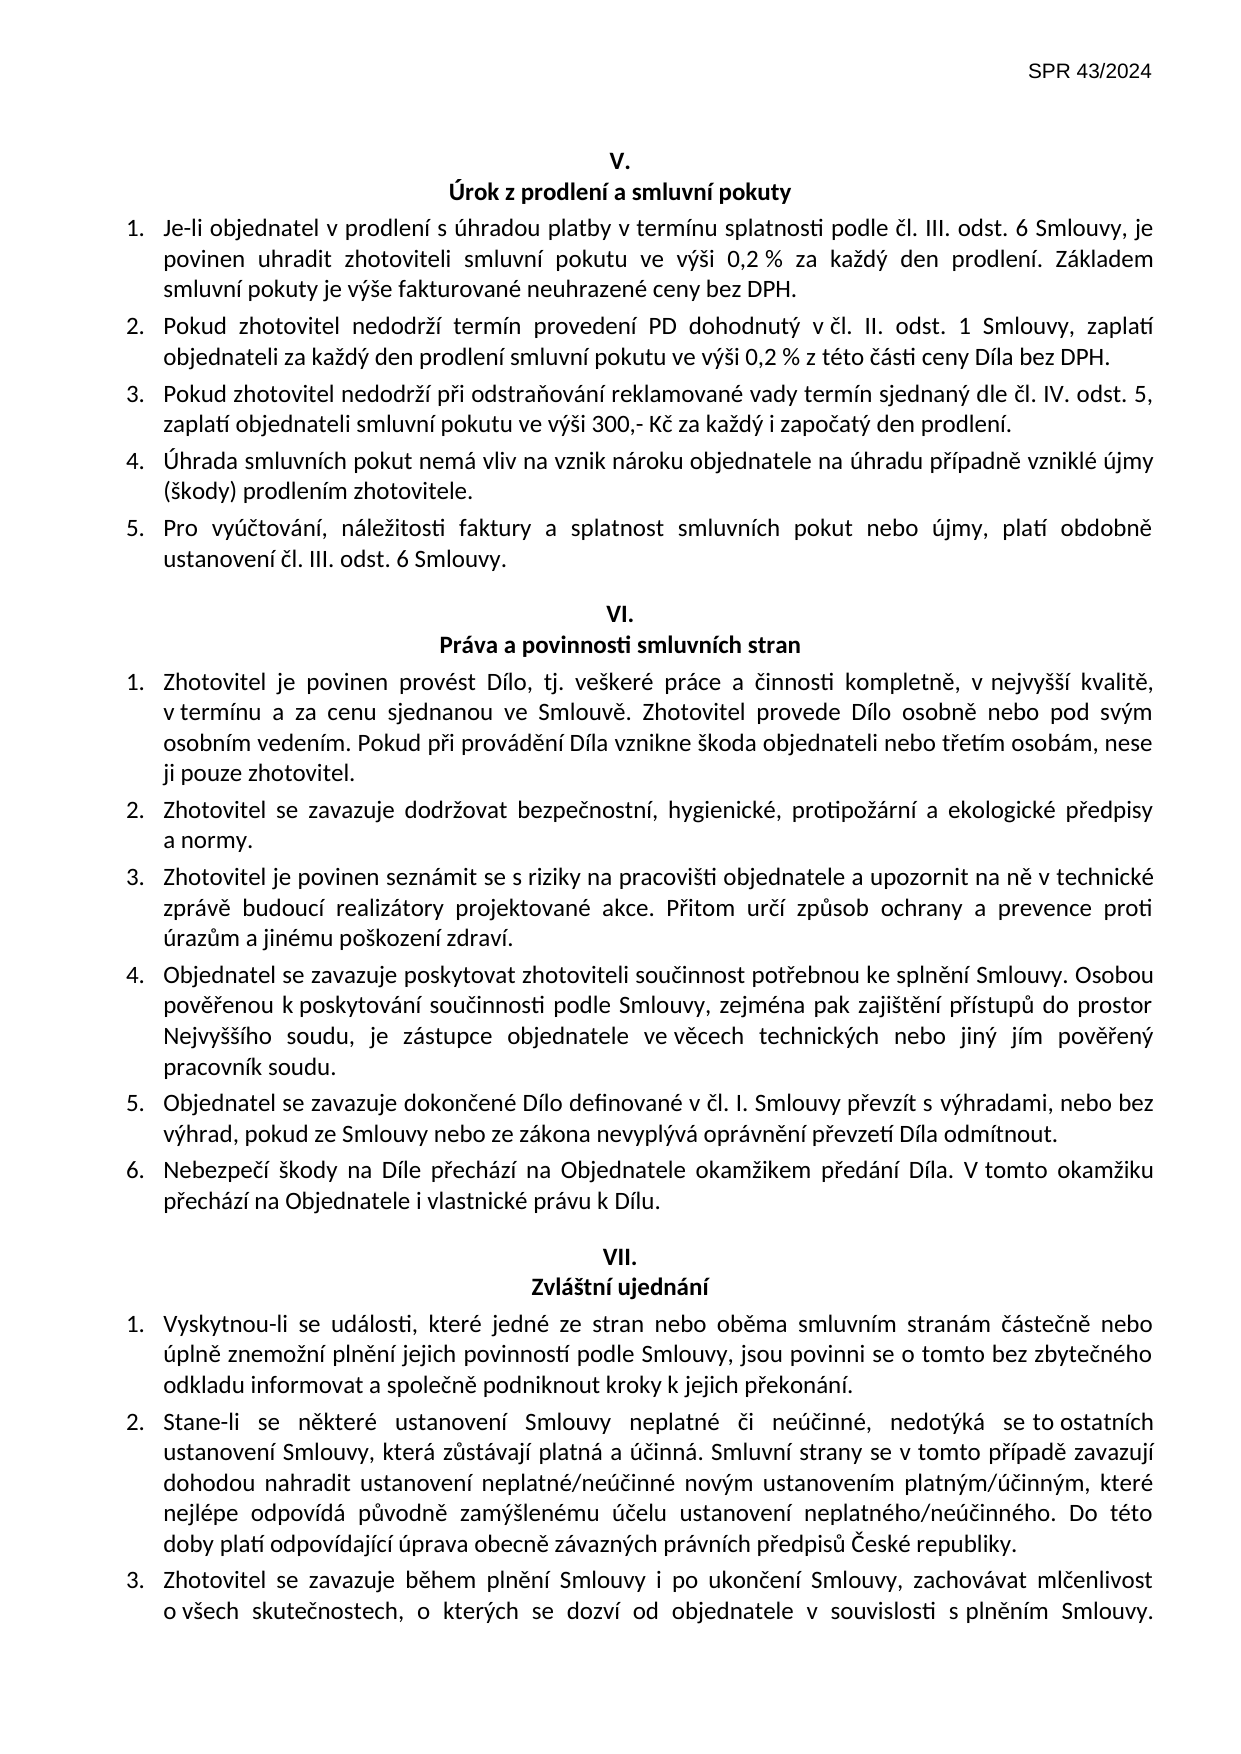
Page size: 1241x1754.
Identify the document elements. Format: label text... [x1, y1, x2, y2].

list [126, 1565, 1154, 1626]
list Zhotovitel je povinen seznámit se s riziky na pracovišti objednatele a upozornit na ně v technické zprávě budoucí realizátory projektované akce. Přitom určí způsob ochrany a prevence proti úrazům a jinému poškození zdraví. [126, 861, 1154, 953]
text VII. Zvláštní ujednání [89, 1241, 1152, 1302]
list Zhotovitel se zavazuje dodržovat bezpečnostní, hygienické, protipožární a ekologické předpisy a normy. [126, 794, 1154, 855]
list Objednatel se zavazuje poskytovat zhotoviteli součinnost potřebnou ke splnění Smlouvy. Osobou pověřenou k poskytování součinnosti podle Smlouvy, zejména pak zajištění přístupů do prostor Nejvyššího soudu, je zástupce objednatele ve věcech technických nebo jiný jím pověřený pracovník soudu. [126, 959, 1154, 1081]
list Pro vyúčtování, náležitosti faktury a splatnost smluvních pokut nebo újmy, platí obdobně ustanovení čl. III. odst. 6 Smlouvy. [126, 512, 1154, 573]
list Nebezpečí škody na Díle přechází na Objednatele okamžikem předání Díla. V tomto okamžiku přechází na Objednatele i vlastnické právu k Dílu. [126, 1155, 1154, 1216]
list Objednatel se zavazuje dokončené Dílo definované v čl. I. Smlouvy převzít s výhradami, nebo bez výhrad, pokud ze Smlouvy nebo ze zákona nevyplývá oprávnění převzetí Díla odmítnout. [126, 1087, 1154, 1148]
text V. Úrok z prodlení a smluvní pokuty [89, 145, 1152, 206]
list Pokud zhotovitel nedodrží termín provedení PD dohodnutý v čl. II. odst. 1 Smlouvy, zaplatí objednateli za každý den prodlení smluvní pokutu ve výši 0,2 % z této části ceny Díla bez DPH. [126, 310, 1154, 371]
list Je-li objednatel v prodlení s úhradou platby v termínu splatnosti podle čl. III. odst. 6 Smlouvy, je povinen uhradit zhotoviteli smluvní pokutu ve výši 0,2 % za každý den prodlení. Základem smluvní pokuty je výše fakturované neuhrazené ceny bez DPH. [126, 213, 1154, 304]
list Vyskytnou-li se události, které jedné ze stran nebo oběma smluvním stranám částečně nebo úplně znemožní plnění jejich povinností podle Smlouvy, jsou povinni se o tomto bez zbytečného odkladu informovat a společně podniknout kroky k jejich překonání. [126, 1308, 1154, 1399]
text VI. Práva a povinnosti smluvních stran [89, 598, 1152, 659]
list Pokud zhotovitel nedodrží při odstraňování reklamované vady termín sjednaný dle čl. IV. odst. 5, zaplatí objednateli smluvní pokutu ve výši 300,- Kč za každý i započatý den prodlení. [126, 378, 1154, 439]
list Úhrada smluvních pokut nemá vliv na vznik nároku objednatele na úhradu případně vzniklé újmy (škody) prodlením zhotovitele. [126, 445, 1154, 506]
list Zhotovitel je povinen provést Dílo, tj. veškeré práce a činnosti kompletně, v nejvyšší kvalitě, v termínu a za cenu sjednanou ve Smlouvě. Zhotovitel provede Dílo osobně nebo pod svým osobním vedením. Pokud při provádění Díla vznikne škoda objednateli nebo třetím osobám, nese ji pouze zhotovitel. [126, 666, 1154, 788]
list Stane-li se některé ustanovení Smlouvy neplatné či neúčinné, nedotýká se to ostatních ustanovení Smlouvy, která zůstávají platná a účinná. Smluvní strany se v tomto případě zavazují dohodou nahradit ustanovení neplatné/neúčinné novým ustanovením platným/účinným, které nejlépe odpovídá původně zamýšlenému účelu ustanovení neplatného/neúčinného. Do této doby platí odpovídající úprava obecně závazných právních předpisů České republiky. [126, 1406, 1154, 1558]
